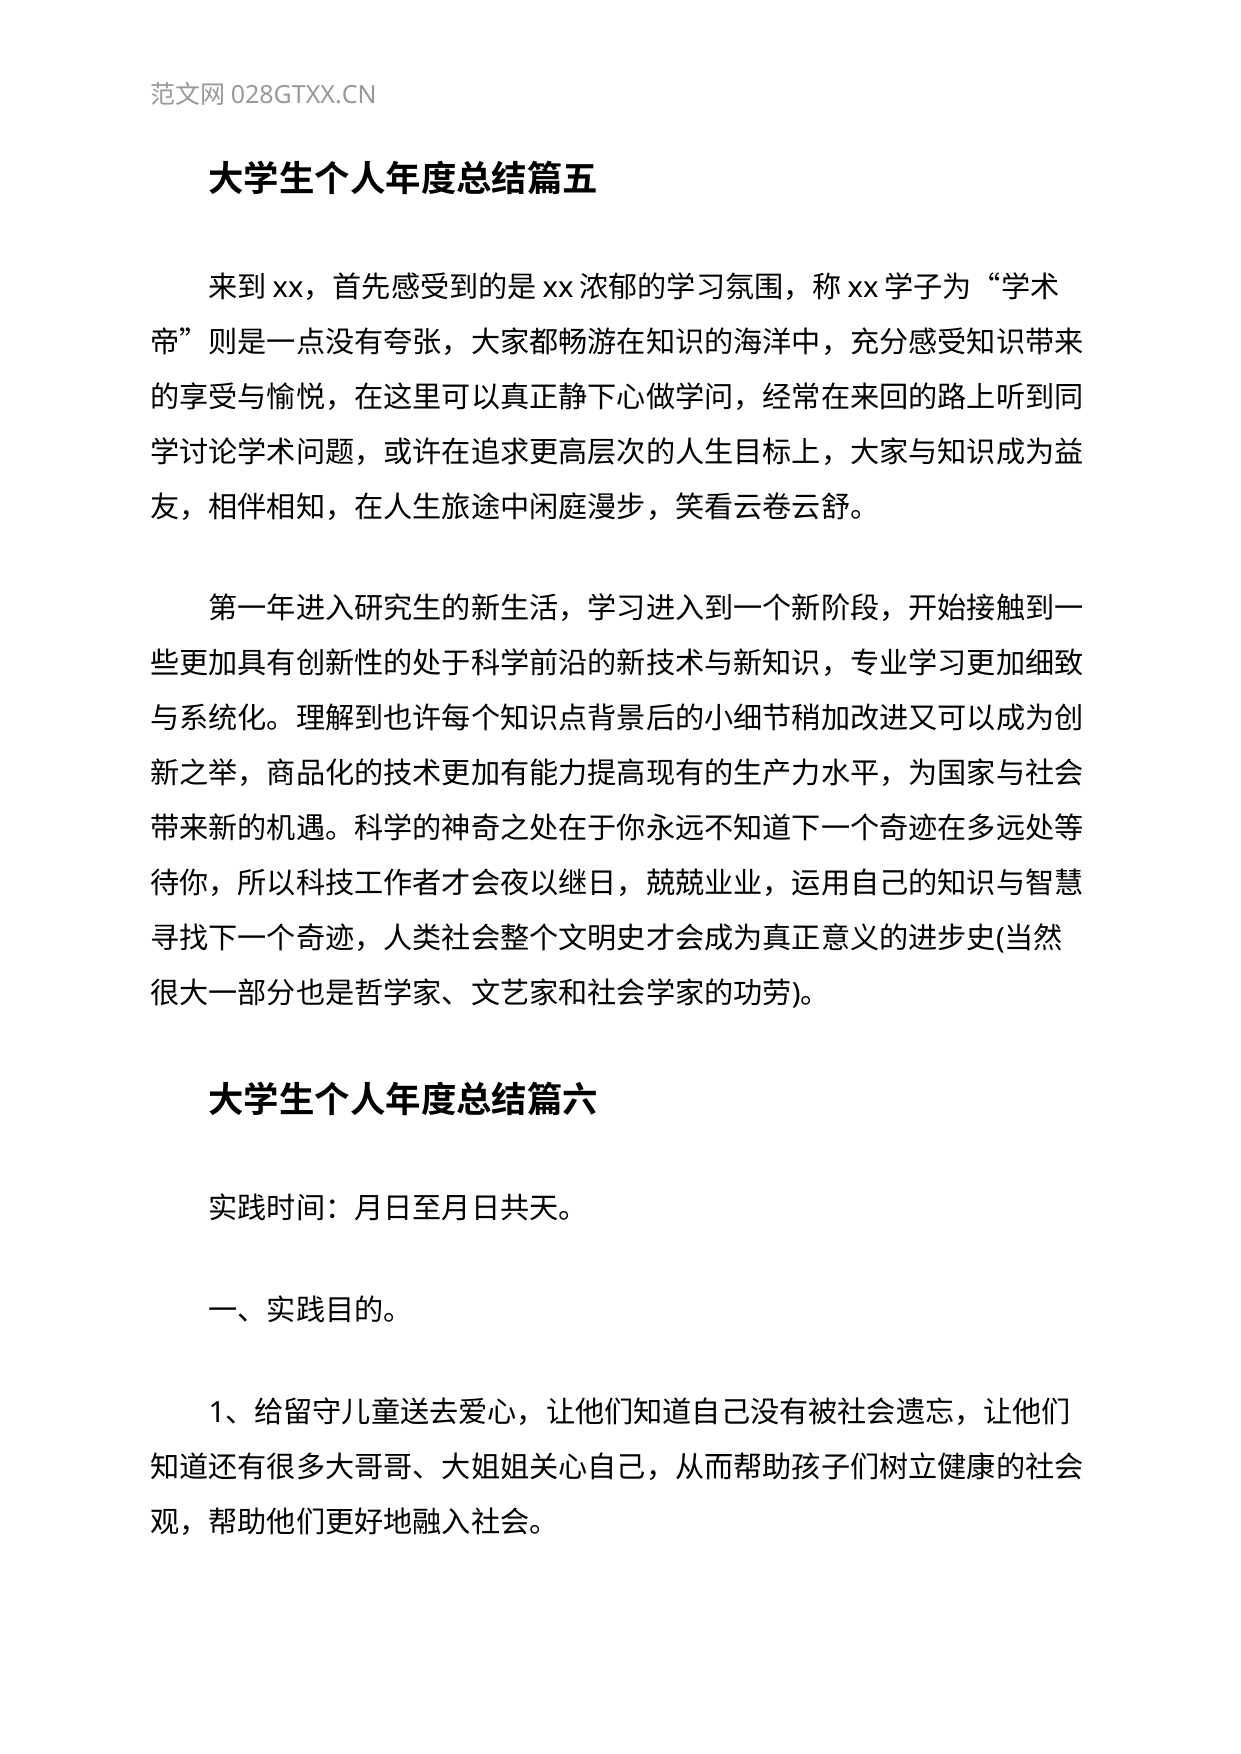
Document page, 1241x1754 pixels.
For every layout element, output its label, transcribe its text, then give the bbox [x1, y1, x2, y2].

text 大学生个人年度总结篇五 [150, 150, 1090, 201]
text 实践时间：月日至月日共天。 [150, 1185, 1090, 1227]
text 大学生个人年度总结篇六 [150, 1071, 1090, 1122]
text 第一年进入研究生的新生活，学习进入到一个新阶段，开始接触到一些更加具有创新性的处于科学前沿的新技术与新知识，专业学习更加细致与系统化。理解到也许每个知识点背景后的小细节稍加改进又可以成为创新之举，商品化的技术更加有能力提高现有的生产力水平，为国家与社会带来新的机遇。科学的神奇之处在于你永远不知道下一个奇迹在多远处等待你，所以科技工作者才会夜以继日，兢兢业业，运用自己的知识与智慧寻找下一个奇迹，人类社会整个文明史才会成为真正意义的进步史(当然很大一部分也是哲学家、文艺家和社会学家的功劳)。 [150, 585, 1090, 1012]
text 1、给留守儿童送去爱心，让他们知道自己没有被社会遗忘，让他们知道还有很多大哥哥、大姐姐关心自己，从而帮助孩子们树立健康的社会观，帮助他们更好地融入社会。 [150, 1388, 1090, 1540]
text 来到xx，首先感受到的是xx浓郁的学习氛围，称xx学子为“学术帝”则是一点没有夸张，大家都畅游在知识的海洋中，充分感受知识带来的享受与愉悦，在这里可以真正静下心做学问，经常在来回的路上听到同学讨论学术问题，或许在追求更高层次的人生目标上，大家与知识成为益友，相伴相知，在人生旅途中闲庭漫步，笑看云卷云舒。 [150, 263, 1090, 525]
text 一、实践目的。 [150, 1286, 1090, 1329]
